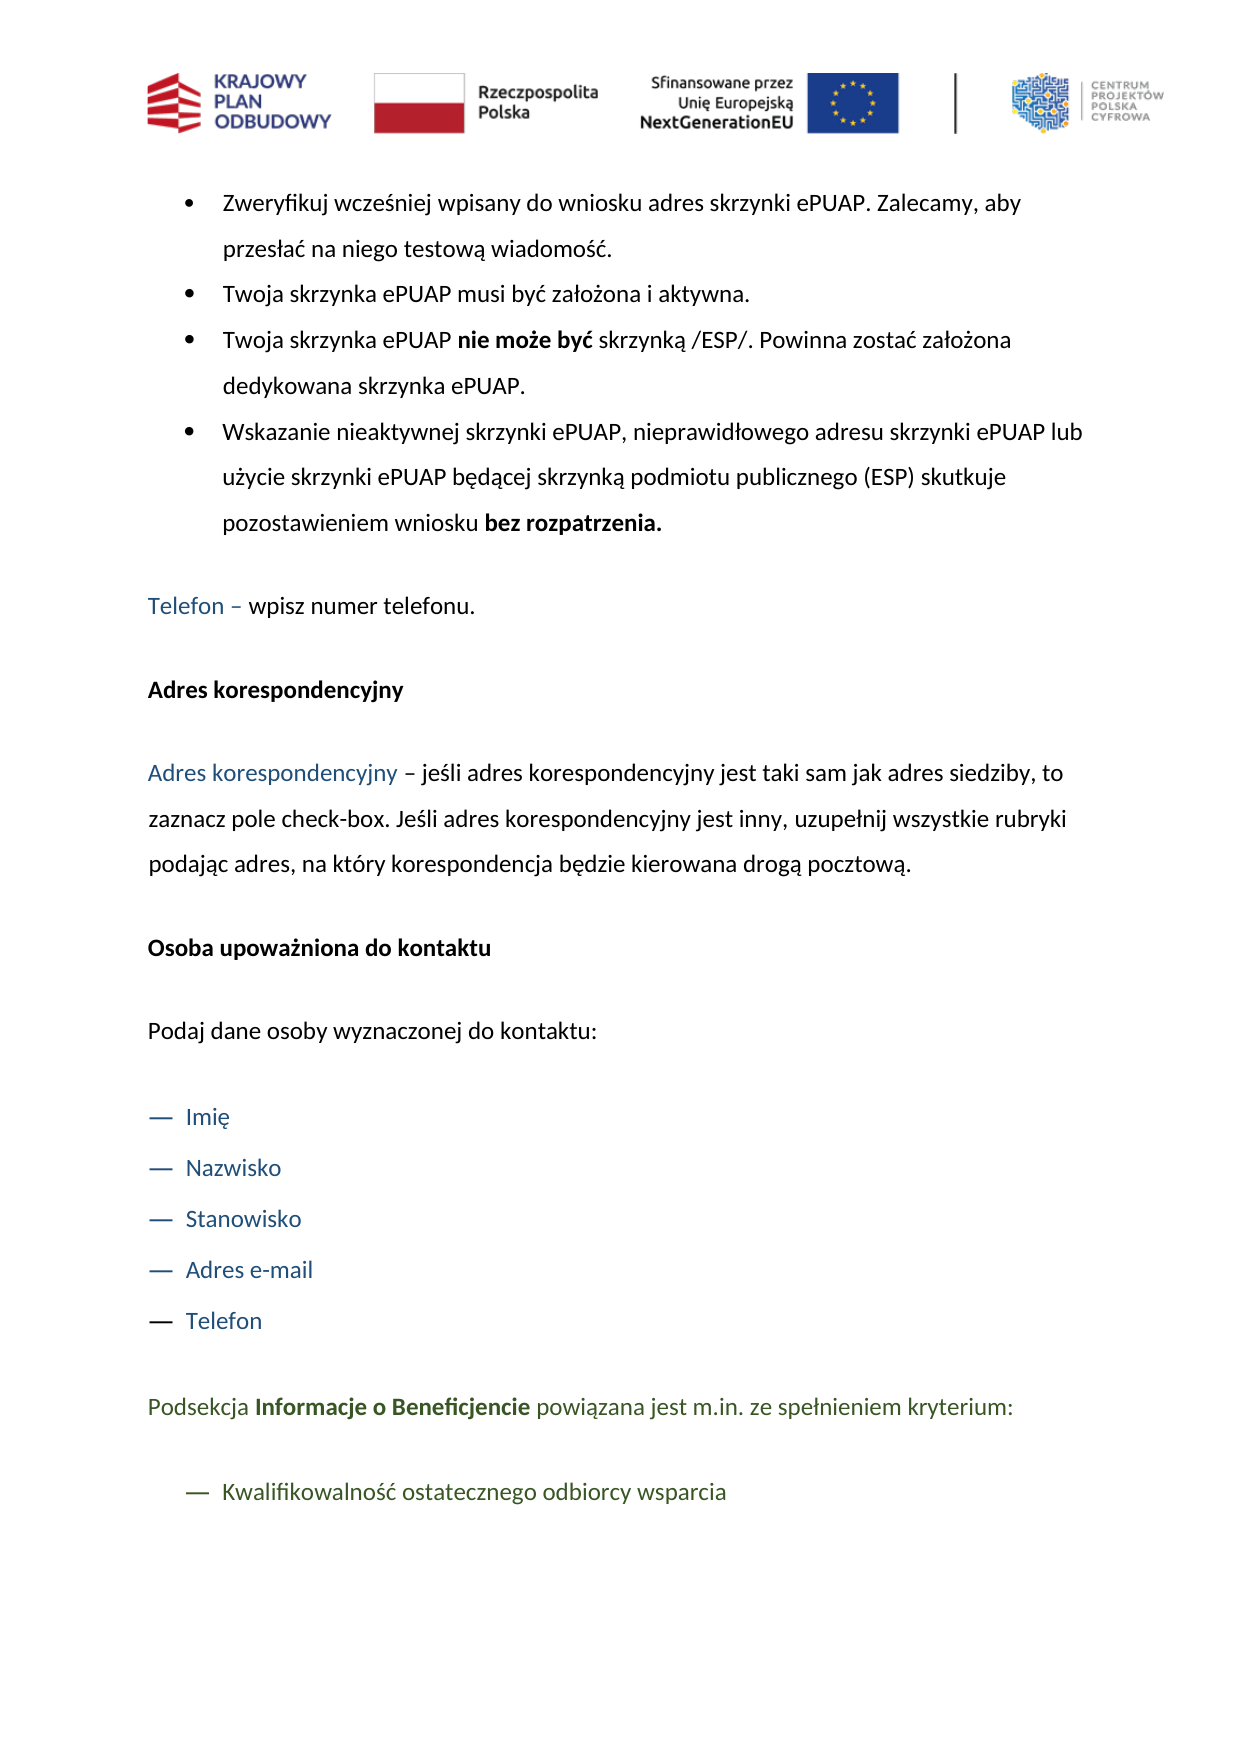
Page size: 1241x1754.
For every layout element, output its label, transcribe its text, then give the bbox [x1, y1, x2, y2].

list Adres e-mail [148, 1251, 1096, 1285]
list Telefon [148, 1302, 1096, 1336]
text Adres korespondencyjny [148, 674, 1096, 704]
list Zweryfikuj wcześniej wpisany do wniosku adres skrzynki ePUAP. Zalecamy, aby przesłać na niego testową wiadomość. [185, 187, 1096, 263]
text Podsekcja Informacje o Beneficjencie powiązana jest m.in. ze spełnieniem kryterium: [148, 1391, 1096, 1421]
list Twoja skrzynka ePUAP musi być założona i aktywna. [185, 279, 1096, 309]
list Twoja skrzynka ePUAP nie może być skrzynką /ESP/. Powinna zostać założona dedykowana skrzynka ePUAP. [185, 324, 1096, 401]
list Kwalifikowalność ostatecznego odbiorcy wsparcia [185, 1474, 1096, 1508]
picture [147, 73, 1164, 134]
text Osoba upoważniona do kontaktu [148, 932, 1096, 962]
text Telefon – wpisz numer telefonu. [148, 591, 1096, 621]
list Imię [148, 1098, 1096, 1132]
list Wskazanie nieaktywnej skrzynki ePUAP, nieprawidłowego adresu skrzynki ePUAP lub użycie skrzynki ePUAP będącej skrzynką podmiotu publicznego (ESP) skutkuje pozostawieniem wniosku bez rozpatrzenia. [185, 416, 1096, 538]
list Stanowisko [148, 1200, 1096, 1234]
text Adres korespondencyjny – jeśli adres korespondencyjny jest taki sam jak adres siedziby, to zaznacz pole check-box. Jeśli adres korespondencyjny jest inny, uzupełnij wszystkie rubryki podając adres, na który korespondencja będzie kierowana drogą pocztową. [148, 757, 1096, 879]
text Podaj dane osoby wyznaczonej do kontaktu: [148, 1015, 1096, 1045]
list Nazwisko [148, 1149, 1096, 1183]
